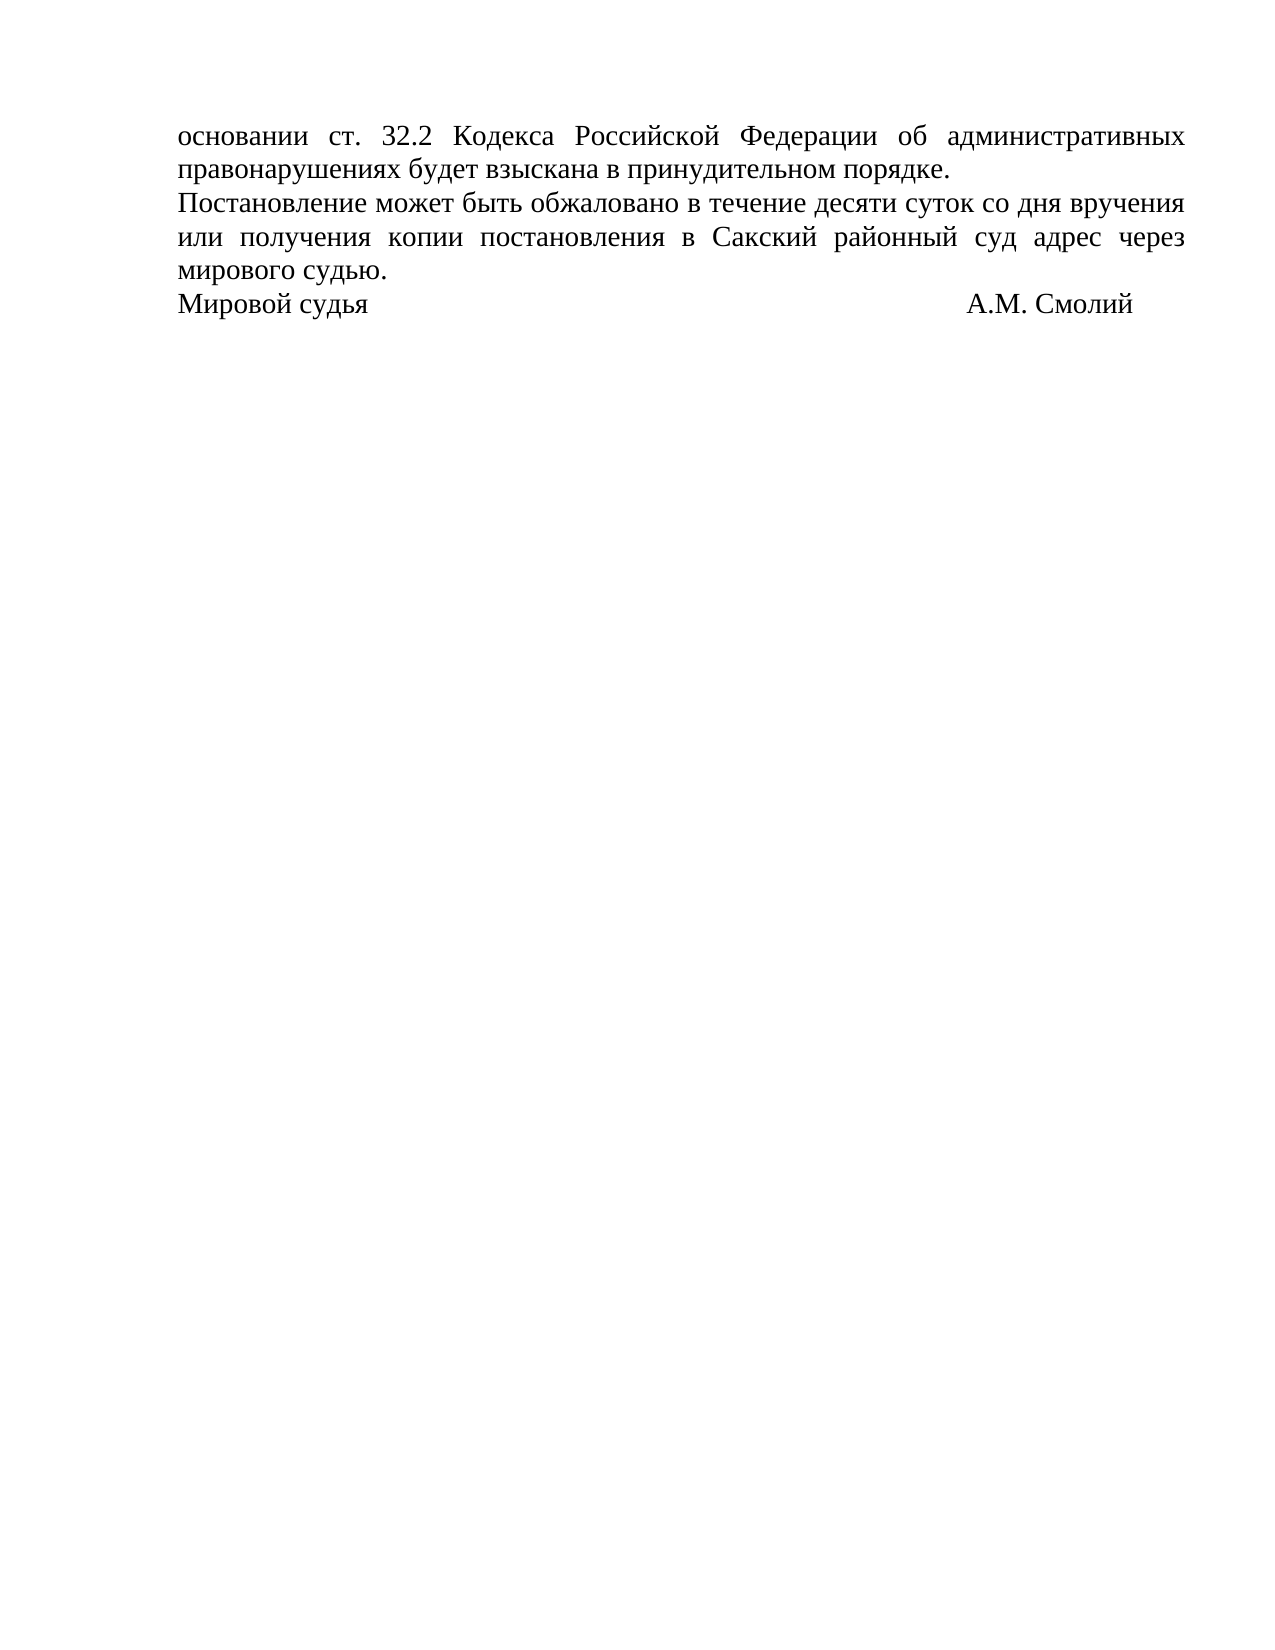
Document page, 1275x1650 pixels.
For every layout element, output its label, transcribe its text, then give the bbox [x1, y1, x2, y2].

text Мировой судья А.М. Смолий [177, 286, 1186, 319]
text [177, 118, 1186, 185]
text Постановление может быть обжаловано в течение десяти суток со дня вручения или получения копии постановления в Сакский районный суд адрес через мирового судью. [177, 185, 1186, 286]
